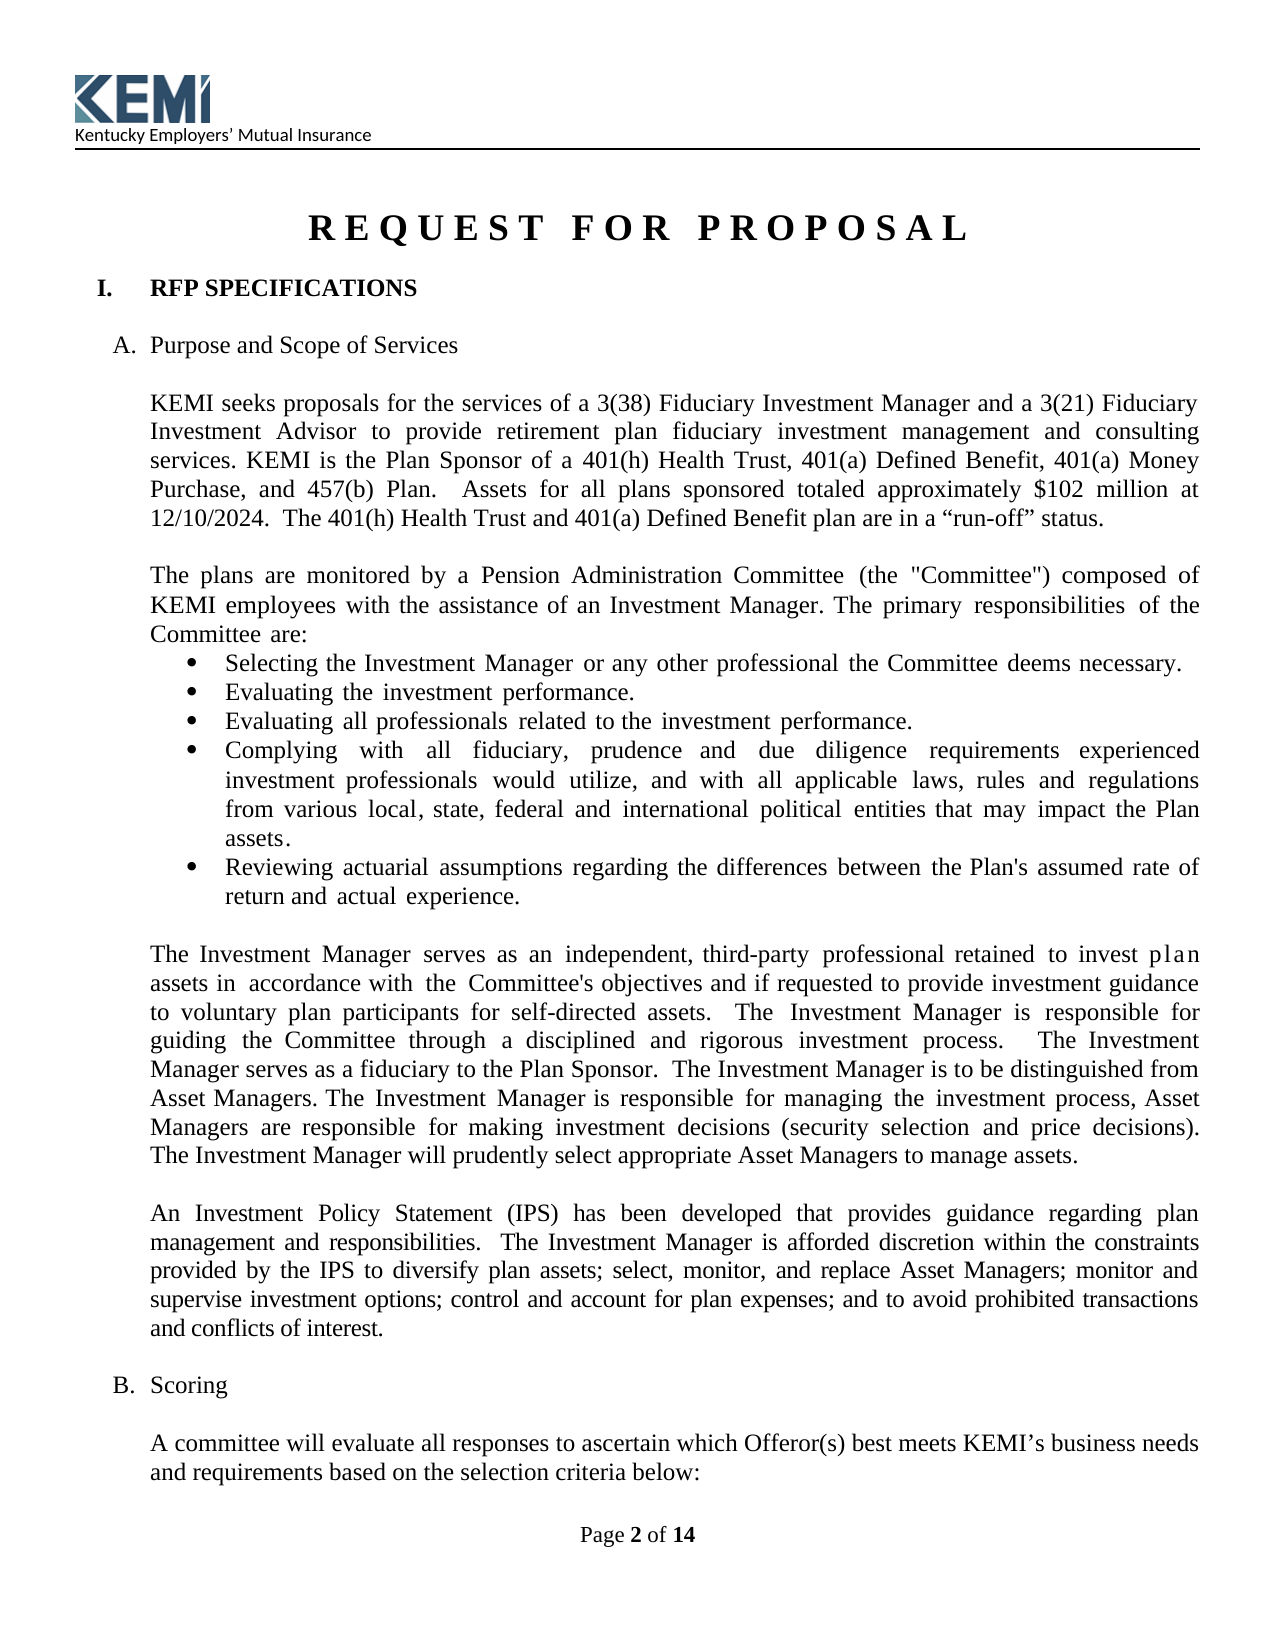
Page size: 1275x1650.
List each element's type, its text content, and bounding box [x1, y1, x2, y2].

list RFP SPECIFICATIONS [112, 273, 1200, 301]
list Scoring [112, 1371, 1200, 1399]
list Evaluating the investment performance. [187, 677, 1200, 706]
picture [75, 75, 210, 123]
list Complying with all fiduciary, prudence and due diligence requirements experienced investment professionals would utilize, and with all applicable laws, rules and regulations from various local, state, federal and international political entities that may impact the Plan assets. [187, 736, 1200, 852]
list Reviewing actuarial assumptions regarding the differences between the Plan's assumed rate of return and actual experience. [187, 852, 1200, 911]
text A committee will evaluate all responses to ascertain which Offeror(s) best meets KEMI’s business needs and requirements based on the selection criteria below: [150, 1428, 1200, 1486]
text The Investment Manager serves as an independent, third-party professional retained to invest plan assets in accordance with the Committee's objectives and if requested to provide investment guidance to voluntary plan participants for self-directed assets. The Investment Manager is responsible for guiding the Committee through a disciplined and rigorous investment process. The Investment Manager serves as a fiduciary to the Plan Sponsor. The Investment Manager is to be distinguished from Asset Managers. The Investment Manager is responsible for managing the investment process, Asset Managers are responsible for making investment decisions (security selection and price decisions). The Investment Manager will prudently select appropriate Asset Managers to manage assets. [150, 939, 1200, 1169]
text An Investment Policy Statement (IPS) has been developed that provides guidance regarding plan management and responsibilities. The Investment Manager is afforded discretion within the constraints provided by the IPS to diversify plan assets; select, monitor, and replace Asset Managers; monitor and supervise investment options; control and account for plan expenses; and to avoid prohibited transactions and conflicts of interest. [150, 1198, 1200, 1342]
list Selecting the Investment Manager or any other professional the Committee deems necessary. [187, 648, 1200, 677]
text KEMI seeks proposals for the services of a 3(38) Fiduciary Investment Manager and a 3(21) Fiduciary Investment Advisor to provide retirement plan fiduciary investment management and consulting services. KEMI is the Plan Sponsor of a 401(h) Health Trust, 401(a) Defined Benefit, 401(a) Money Purchase, and 457(b) Plan. Assets for all plans sponsored totaled approximately $102 million at 12/10/2024. The 401(h) Health Trust and 401(a) Defined Benefit plan are in a “run-off” status. [150, 388, 1200, 531]
text The plans are monitored by a Pension Administration Committee (the "Committee") composed of KEMI employees with the assistance of an Investment Manager. The primary responsibilities of the Committee are: [150, 561, 1200, 648]
list Purpose and Scope of Services [112, 330, 1200, 359]
list Evaluating all professionals related to the investment performance. [187, 706, 1200, 736]
